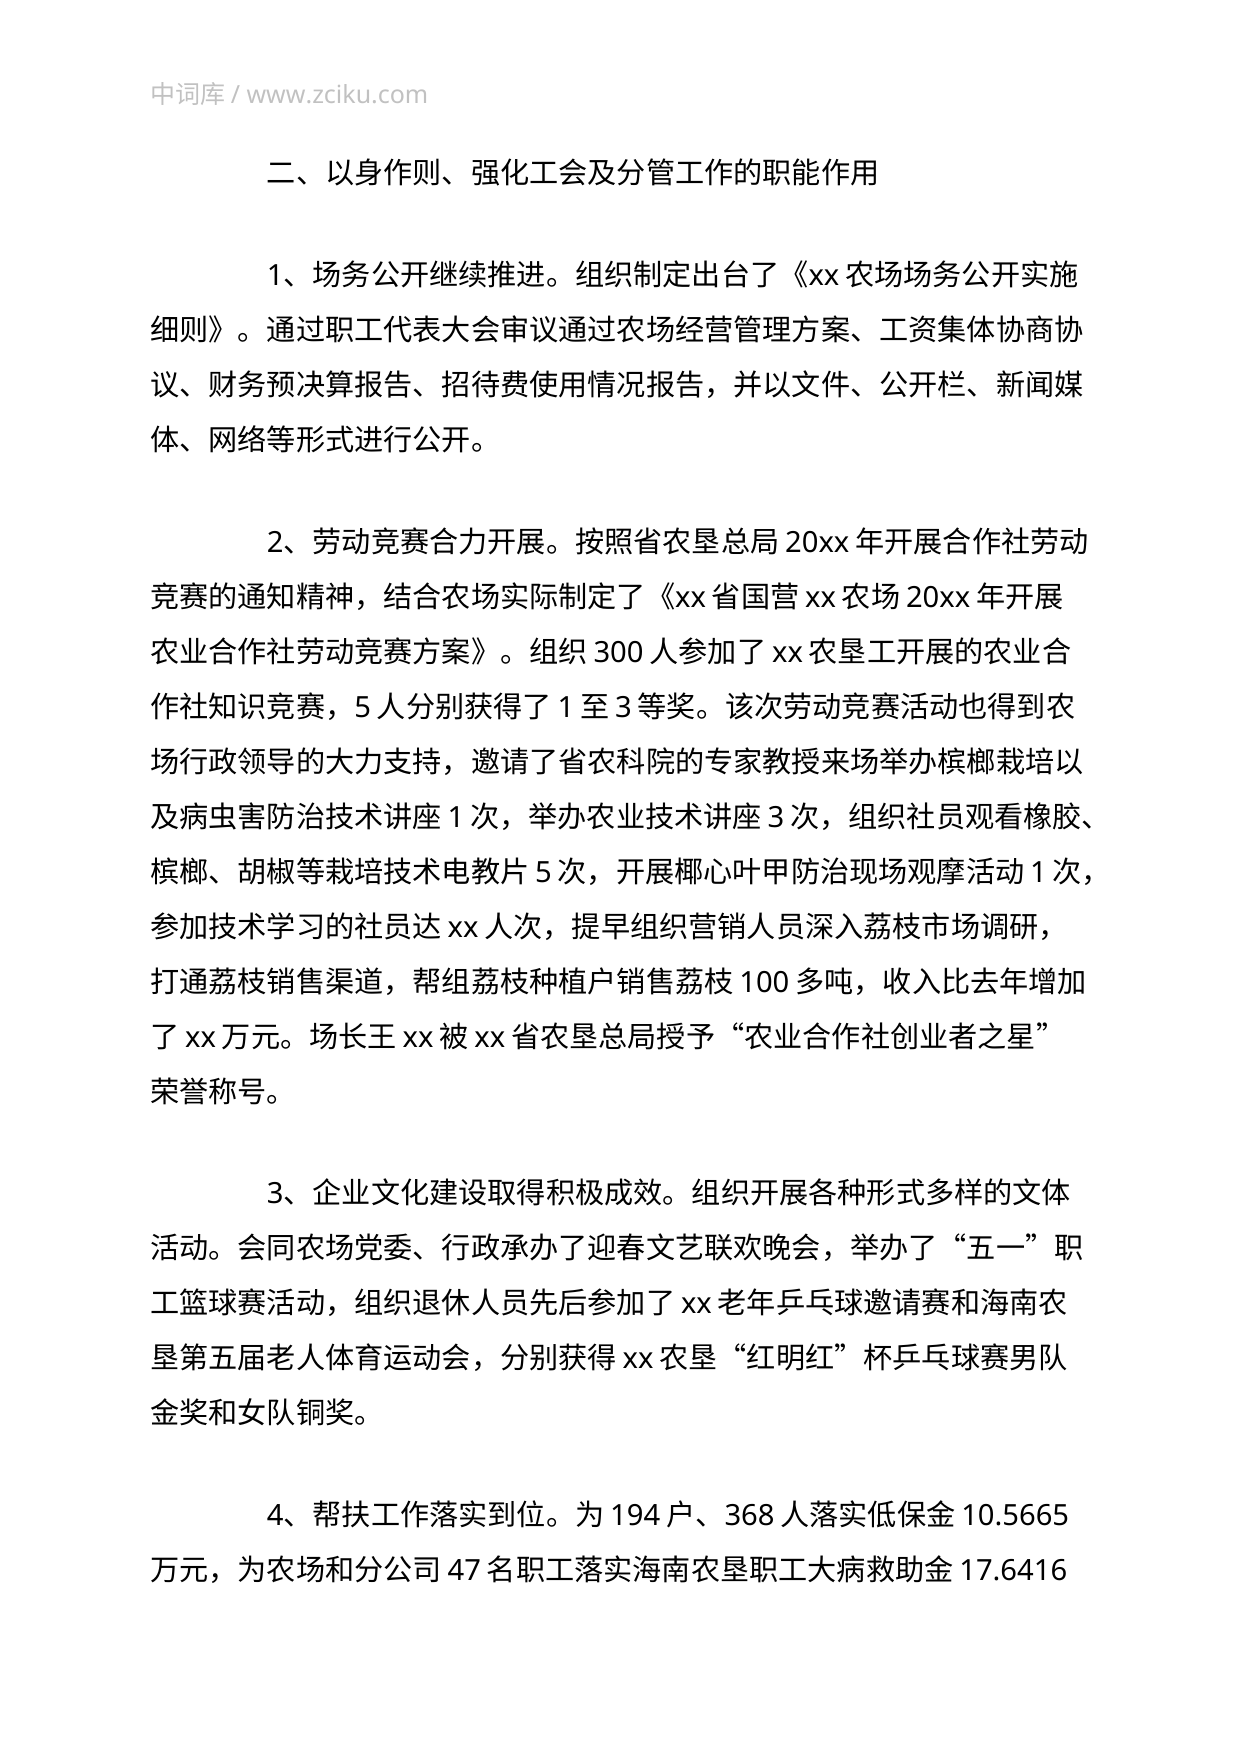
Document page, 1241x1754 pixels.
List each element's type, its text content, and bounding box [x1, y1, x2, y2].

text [150, 1492, 1090, 1589]
text 3、企业文化建设取得积极成效。组织开展各种形式多样的文体活动。会同农场党委、行政承办了迎春文艺联欢晚会，举办了“五一”职工篮球赛活动，组织退休人员先后参加了xx老年乒乓球邀请赛和海南农垦第五届老人体育运动会，分别获得xx农垦“红明红”杯乒乓球赛男队金奖和女队铜奖。 [150, 1170, 1090, 1432]
text 1、场务公开继续推进。组织制定出台了《xx农场场务公开实施细则》。通过职工代表大会审议通过农场经营管理方案、工资集体协商协议、财务预决算报告、招待费使用情况报告，并以文件、公开栏、新闻媒体、网络等形式进行公开。 [150, 252, 1090, 459]
text 二、以身作则、强化工会及分管工作的职能作用 [150, 150, 1090, 192]
text 2、劳动竞赛合力开展。按照省农垦总局20xx年开展合作社劳动竞赛的通知精神，结合农场实际制定了《xx省国营xx农场20xx年开展农业合作社劳动竞赛方案》。组织300人参加了xx农垦工开展的农业合作社知识竞赛，5人分别获得了1至3等奖。该次劳动竞赛活动也得到农场行政领导的大力支持，邀请了省农科院的专家教授来场举办槟榔栽培以及病虫害防治技术讲座1次，举办农业技术讲座3次，组织社员观看橡胶、槟榔、胡椒等栽培技术电教片5次，开展椰心叶甲防治现场观摩活动1次，参加技术学习的社员达xx人次，提早组织营销人员深入荔枝市场调研，打通荔枝销售渠道，帮组荔枝种植户销售荔枝100多吨，收入比去年增加了xx万元。场长王xx被xx省农垦总局授予“农业合作社创业者之星”荣誉称号。 [150, 518, 1090, 1111]
